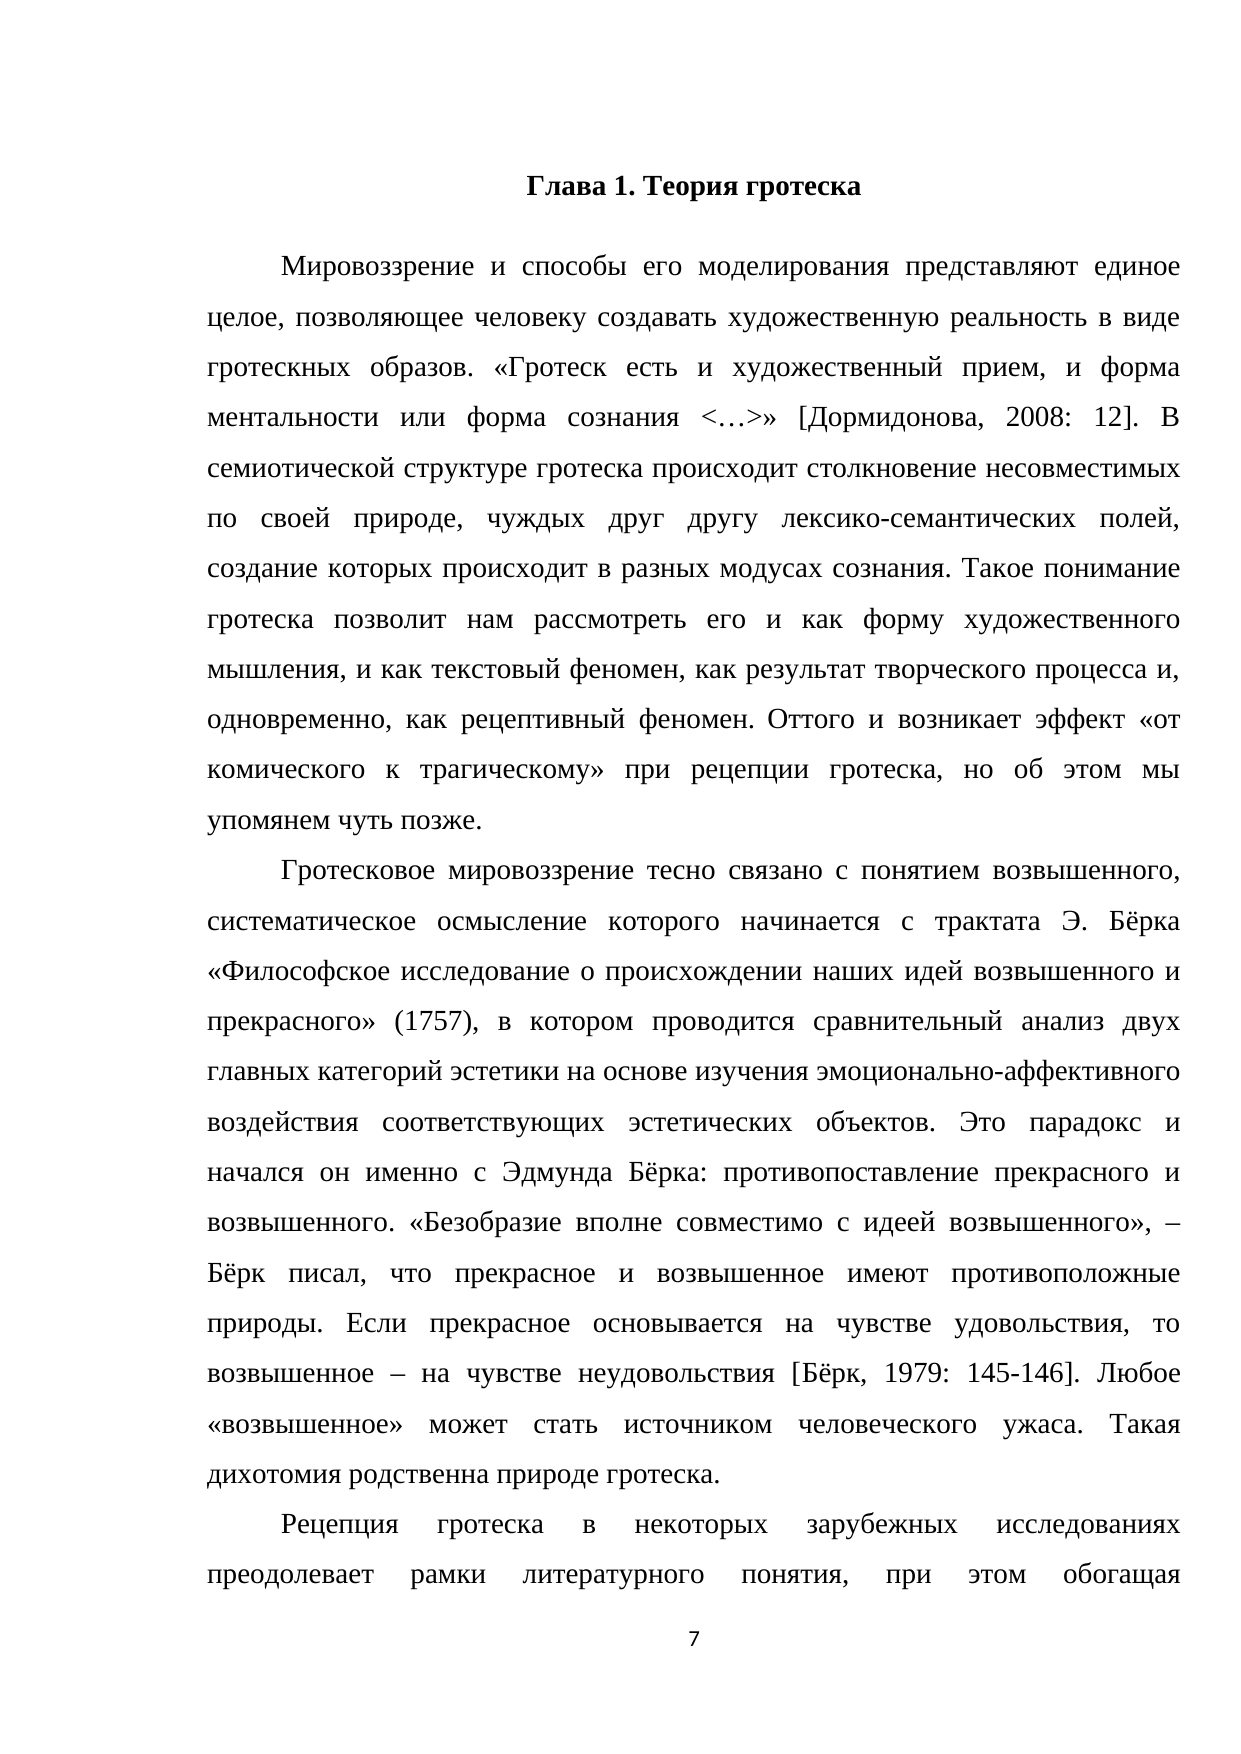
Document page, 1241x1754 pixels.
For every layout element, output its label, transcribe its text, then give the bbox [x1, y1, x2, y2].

text Гротесковое мировоззрение тесно связано с понятием возвышенного, систематическое осмысление которого начинается с трактата Э. Бёрка «Философское исследование о происхождении наших идей возвышенного и прекрасного» (1757), в котором проводится сравнительный анализ двух главных категорий эстетики на основе изучения эмоционально-аффективного воздействия соответствующих эстетических объектов. Это парадокс и начался он именно с Эдмунда Бёрка: противопоставление прекрасного и возвышенного. «Безобразие вполне совместимо с идеей возвышенного», – Бёрк писал, что прекрасное и возвышенное имеют противоположные природы. Если прекрасное основывается на чувстве удовольствия, то возвышенное – на чувстве неудовольствия [Бёрк, 1979: 145-146]. Любое «возвышенное» может стать источником человеческого ужаса. Такая дихотомия родственна природе гротеска. [207, 852, 1181, 1489]
subtitle Глава 1. Теория гротеска [207, 168, 1181, 202]
text Мировоззрение и способы его моделирования представляют единое целое, позволяющее человеку создавать художественную реальность в виде гротескных образов. «Гротеск есть и художественный прием, и форма ментальности или форма сознания <…>» [Дормидонова, 2008: 12]. В семиотической структуре гротеска происходит столкновение несовместимых по своей природе, чуждых друг другу лексико-семантических полей, создание которых происходит в разных модусах сознания. Такое понимание гротеска позволит нам рассмотреть его и как форму художественного мышления, и как текстовый феномен, как результат творческого процесса и, одновременно, как рецептивный феномен. Оттого и возникает эффект «от комического к трагическому» при рецепции гротеска, но об этом мы упомянем чуть позже. [207, 248, 1181, 836]
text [207, 1506, 1181, 1590]
